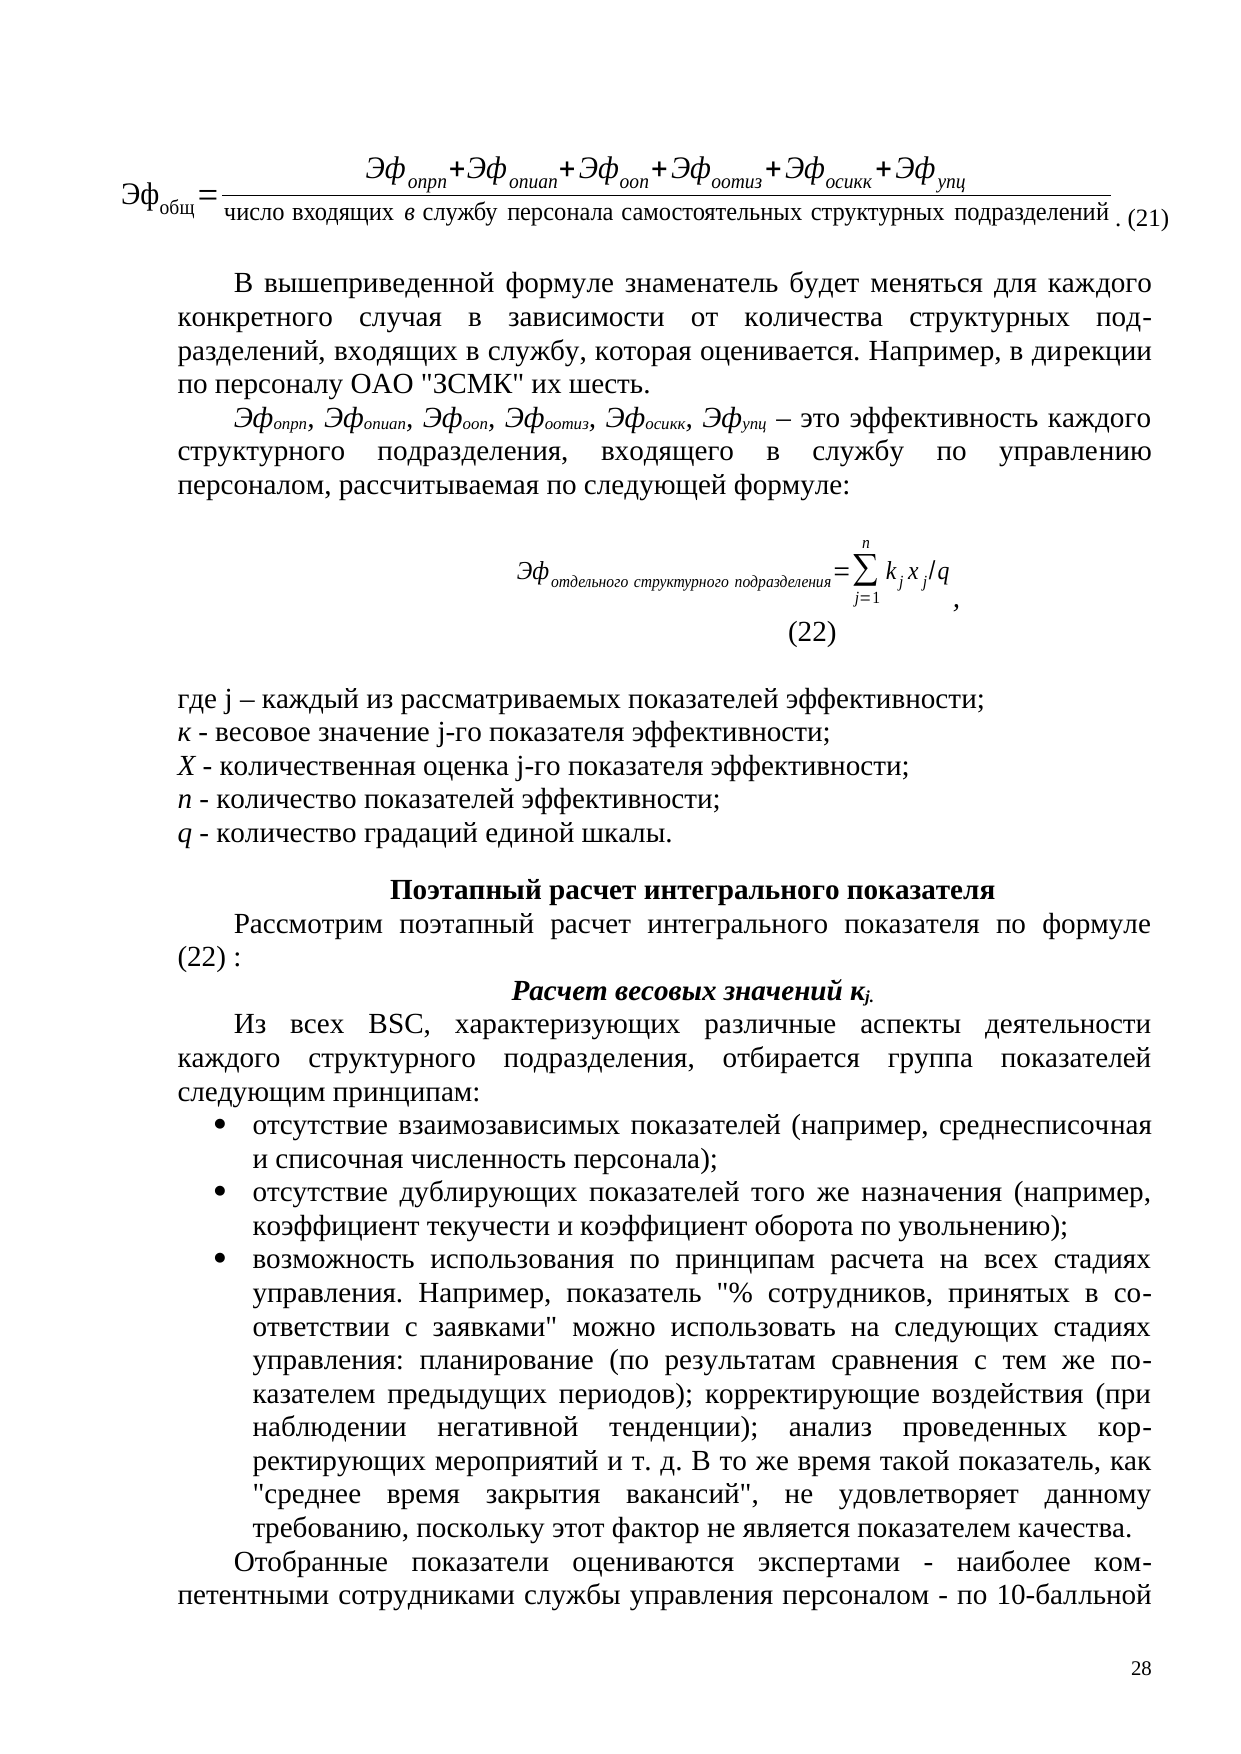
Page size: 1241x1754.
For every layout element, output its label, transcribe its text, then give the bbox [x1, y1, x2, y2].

list отсутствие дублирующих показателей того же назначения (например, коэффициент текучести и коэффициент оборота по увольнению); [215, 1174, 1152, 1242]
text где j – каждый из рассматриваемых показателей эффективности; [177, 681, 1152, 714]
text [177, 1544, 1152, 1611]
text . (21) [121, 152, 1190, 232]
text к - весовое значение j-го показателя эффективности; [177, 714, 1152, 748]
text , (22) [399, 534, 1152, 647]
text Расчет весовых значений кj. [177, 973, 1152, 1007]
list возможность использования по принципам расчета на всех стадиях управления. Например, показатель "% сотрудников, принятых в соответствии с заявками" можно использовать на следующих стадиях управления: планирование (по результатам сравнения с тем же показателем предыдущих периодов); корректирующие воздействия (при наблюдении негативной тенденции); анализ проведенных корректирующих мероприятий и т. д. В то же время такой показатель, как "среднее время закрытия вакансий", не удовлетворяет данному требованию, поскольку этот фактор не является показателем качества. [215, 1242, 1152, 1544]
text В вышеприведенной формуле знаменатель будет меняться для каждого конкретного случая в зависимости от количества структурных подразделений, входящих в службу, которая оценивается. Например, в дирекции по персоналу ОАО "ЗСМК" их шесть. [177, 266, 1152, 400]
list отсутствие взаимозависимых показателей (например, среднесписочная и списочная численность персонала); [215, 1107, 1152, 1174]
text п - количество показателей эффективности; [177, 781, 1152, 815]
text Рассмотрим поэтапный расчет интегрального показателя по формуле (22) : [177, 906, 1152, 973]
text Эфопрп, Эфопиап, Эфооп, Эфоотиз, Эфосикк, Эфупц – это эффективность каждого структурного подразделения, входящего в службу по управлению персоналом, рассчитываемая по следующей формуле: [177, 400, 1152, 500]
text X - количественная оценка j-го показателя эффективности; [177, 748, 1152, 781]
text q - количество градаций единой шкалы. [177, 815, 1152, 848]
text Из всех ВSС, характеризующих различные аспекты деятельности каждого структурного подразделения, отбирается группа показателей следующим принципам: [177, 1007, 1152, 1107]
text Поэтапный расчет интегрального показателя [177, 872, 1152, 906]
